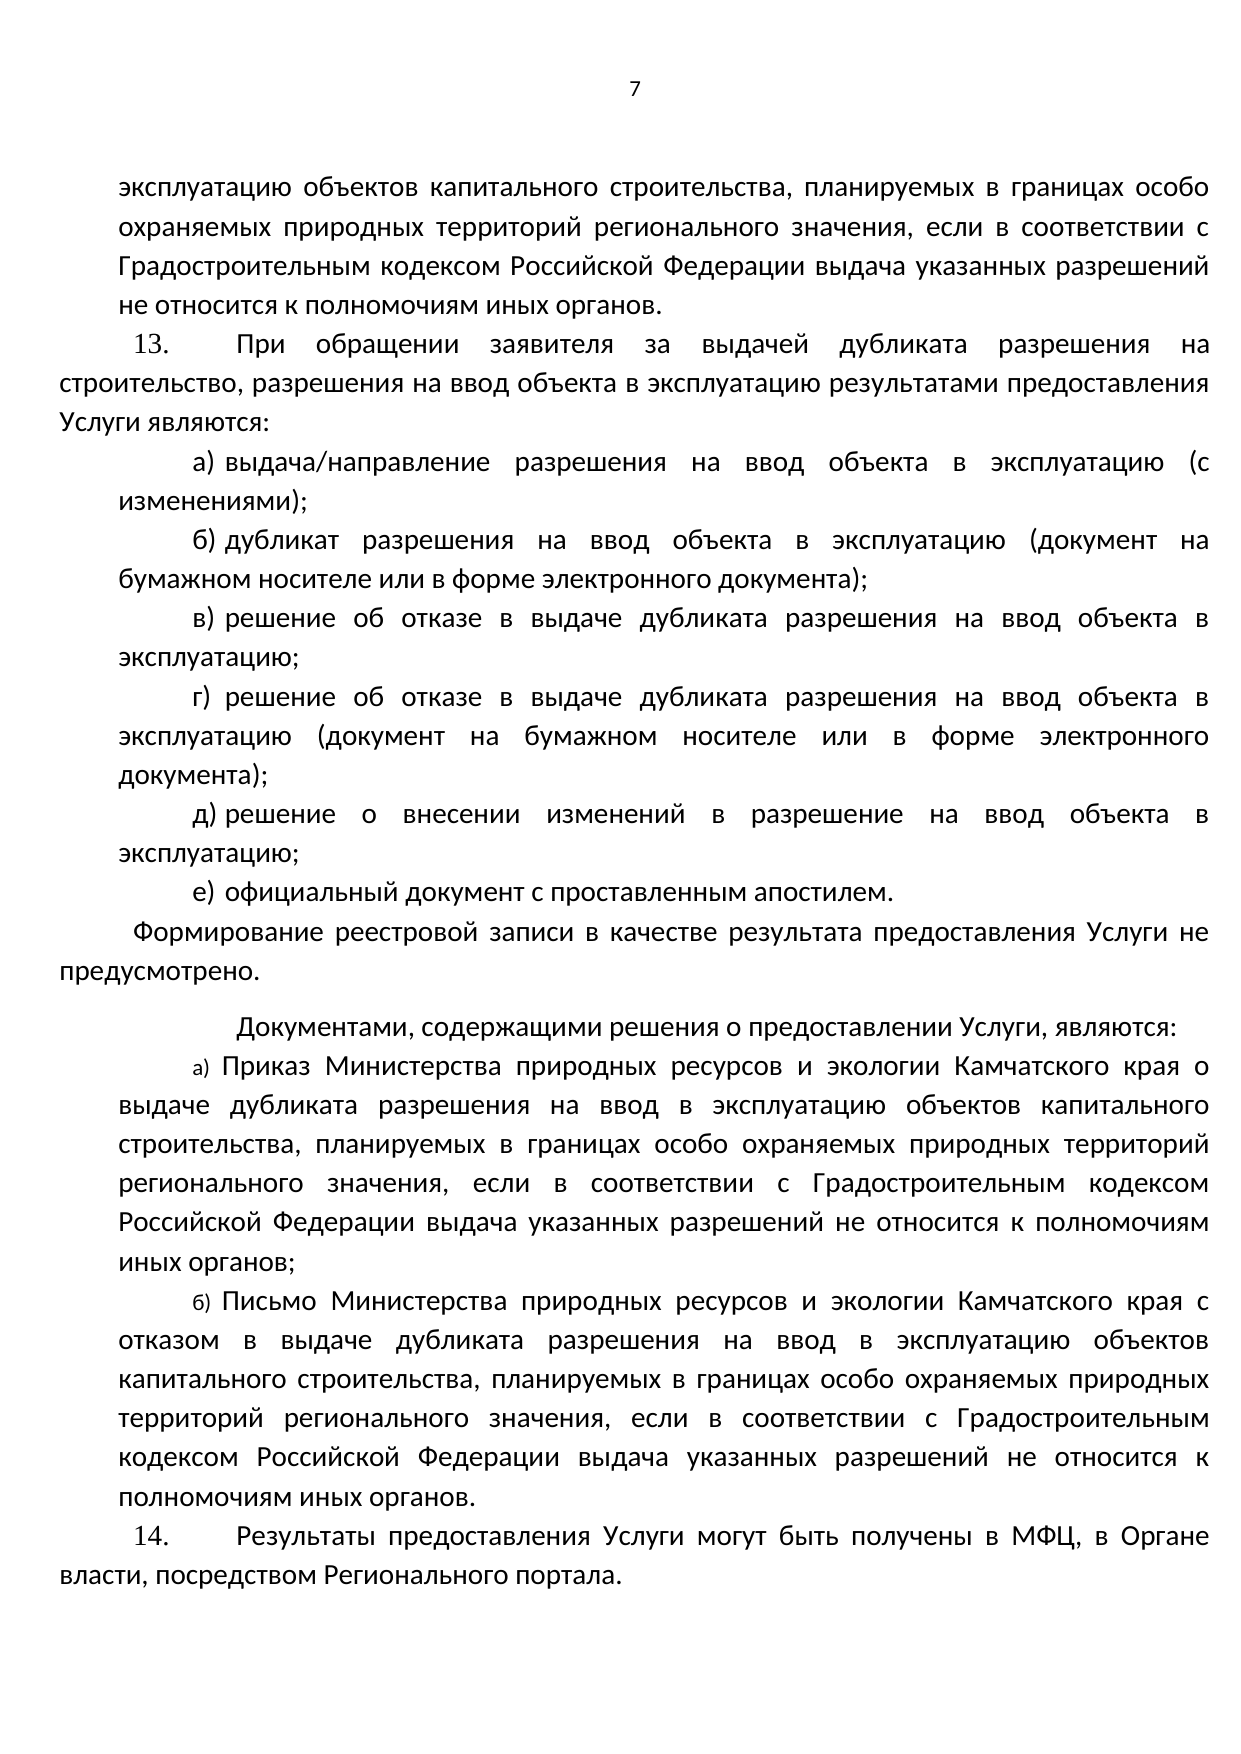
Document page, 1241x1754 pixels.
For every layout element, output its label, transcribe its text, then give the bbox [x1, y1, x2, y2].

list официальный документ с проставленным апостилем. [118, 873, 1211, 909]
text Формирование реестровой записи в качестве результата предоставления Услуги не предусмотрено. [59, 913, 1211, 987]
list выдача/направление разрешения на ввод объекта в эксплуатацию (с изменениями); [118, 443, 1211, 517]
list Результаты предоставления Услуги могут быть получены в МФЦ, в Органе власти, посредством Регионального портала. [59, 1517, 1211, 1592]
list дубликат разрешения на ввод объекта в эксплуатацию (документ на бумажном носителе или в форме электронного документа); [118, 521, 1211, 596]
list Письмо Министерства природных ресурсов и экологии Камчатского края с отказом в выдаче дубликата разрешения на ввод в эксплуатацию объектов капитального строительства, планируемых в границах особо охраняемых природных территорий регионального значения, если в соответствии с Градостроительным кодексом Российской Федерации выдача указанных разрешений не относится к полномочиям иных органов . [118, 1282, 1211, 1513]
list решение об отказе в выдаче дубликата разрешения на ввод объекта в эксплуатацию (документ на бумажном носителе или в форме электронного документа); [118, 678, 1211, 792]
list При обращении заявителя за выдачей дубликата разрешения на строительство, разрешения на ввод объекта в эксплуатацию результатами предоставления Услуги являются: [59, 325, 1211, 439]
list Документами, содержащими решения о предоставлении Услуги, являются: [118, 1008, 1211, 1043]
list решение об отказе в выдаче дубликата разрешения на ввод объекта в эксплуатацию; [118, 599, 1211, 674]
list Приказ Министерства природных ресурсов и экологии Камчатского края о выдаче дубликата разрешения на ввод в эксплуатацию объектов капитального строительства, планируемых в границах особо охраняемых природных территорий регионального значения, если в соответствии с Градостроительным кодексом Российской Федерации выдача указанных разрешений не относится к полномочиям иных органов ; [118, 1047, 1211, 1278]
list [118, 168, 1211, 322]
list решение о внесении изменений в разрешение на ввод объекта в эксплуатацию; [118, 795, 1211, 870]
